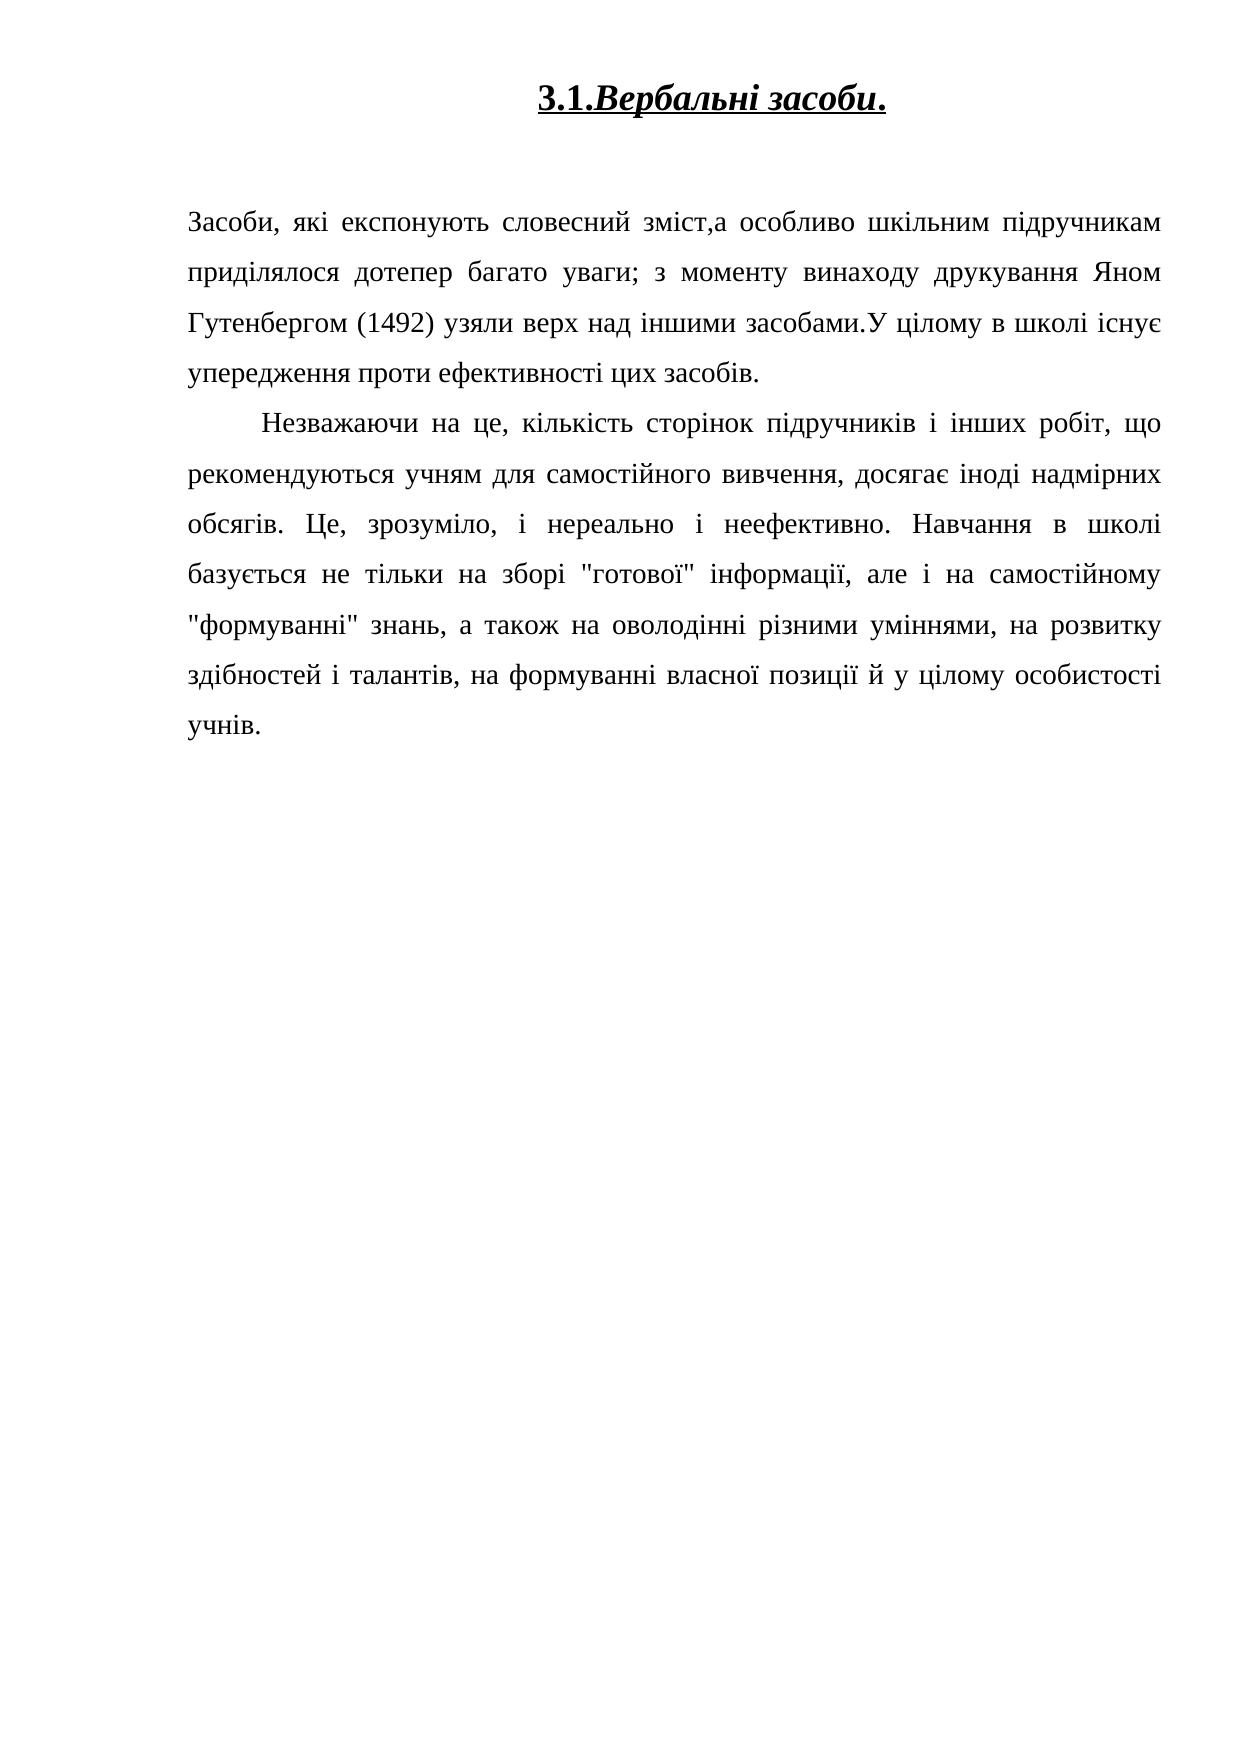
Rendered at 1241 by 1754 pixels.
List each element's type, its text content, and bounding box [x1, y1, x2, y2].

text Засоби, які експонують словесний зміст,а особливо шкільним підручникам приділялося дотепер багато уваги; з моменту винаходу друкування Яном Гутенбергом (1492) узяли верх над іншими засобами.У цілому в школі існує упередження проти ефективності цих засобів. [187, 204, 1162, 389]
text 3.1.Вербальні засоби. [187, 75, 1162, 118]
text Незважаючи на це, кількість сторінок підручників і інших робіт, що рекомендуються учням для самостійного вивчення, досягає іноді надмірних обсягів. Це, зрозуміло, і нереально і неефективно. Навчання в школі базується не тільки на зборі "готової" інформації, але і на самостійному "формуванні" знань, а також на оволодінні різними уміннями, на розвитку здібностей і талантів, на формуванні власної позиції й у цілому особистості учнів. [187, 406, 1162, 741]
